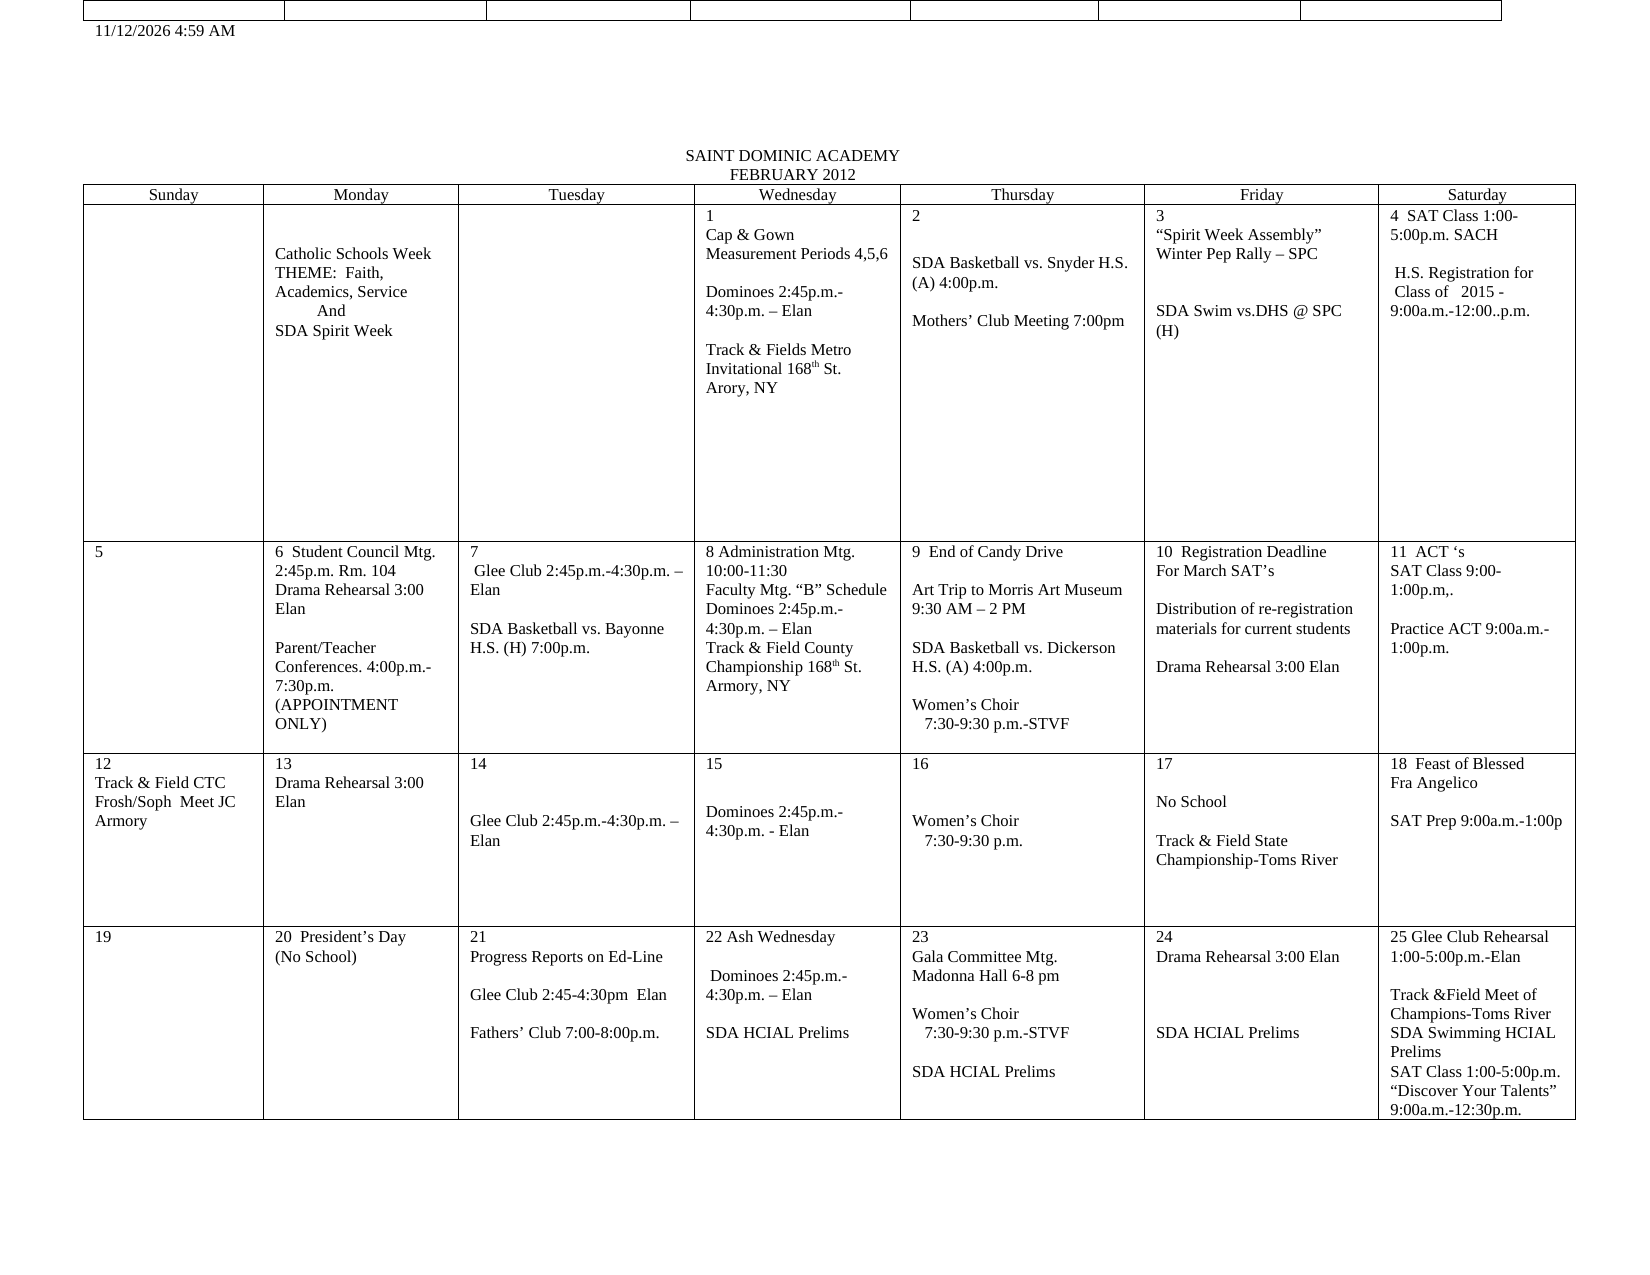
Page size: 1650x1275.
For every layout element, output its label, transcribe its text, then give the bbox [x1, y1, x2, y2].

table_cell 22 Ash Wednesday Dominoes 2:45p.m.-4:30p.m. – Elan SDA HCIAL Prelims [695, 927, 900, 1119]
table_cell [84, 205, 263, 541]
table_header Monday [264, 185, 458, 204]
table_cell [1301, 1, 1501, 20]
table_cell 1 Cap & Gown Measurement Periods 4,5,6 Dominoes 2:45p.m.-4:30p.m. – Elan Track & Fields Metro Invitational 168th St. Arory, NY [695, 205, 900, 541]
table_cell 18 Feast of Blessed Fra Angelico SAT Prep 9:00a.m.-1:00p [1379, 754, 1575, 926]
table_cell 7 Glee Club 2:45p.m.-4:30p.m. – Elan SDA Basketball vs. Bayonne H.S. (H) 7:00p.m. [459, 542, 694, 753]
table_cell 12 Track & Field CTC Frosh/Soph Meet JC Armory [84, 754, 263, 926]
text SAINT DOMINIC ACADEMY [94, 146, 1491, 165]
table_cell 25 Glee Club Rehearsal 1:00-5:00p.m.-Elan Track &Field Meet of Champions-Toms River SDA Swimming HCIAL Prelims SAT Class 1:00-5:00p.m. “Discover Your Talents” 9:00a.m.-12:30p.m. [1379, 927, 1575, 1119]
table_cell 15 Dominoes 2:45p.m.-4:30p.m. - Elan [695, 754, 900, 926]
table_cell 6 Student Council Mtg. 2:45p.m. Rm. 104 Drama Rehearsal 3:00 Elan Parent/Teacher Conferences. 4:00p.m.-7:30p.m. (APPOINTMENT ONLY) [264, 542, 458, 753]
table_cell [285, 1, 486, 20]
table_cell 9 End of Candy Drive Art Trip to Morris Art Museum 9:30 AM – 2 PM SDA Basketball vs. Dickerson H.S. (A) 4:00p.m. Women’s Choir 7:30-9:30 p.m.-STVF [901, 542, 1144, 753]
table_cell 8 Administration Mtg. 10:00-11:30 Faculty Mtg. “B” Schedule Dominoes 2:45p.m.-4:30p.m. – Elan Track & Field County Championship 168th St. Armory, NY [695, 542, 900, 753]
table_header Wednesday [695, 185, 900, 204]
table_cell 19 [84, 927, 263, 1119]
text 1/27/2012 10:08 AM [94, 21, 1491, 40]
table_cell 2 SDA Basketball vs. Snyder H.S. (A) 4:00p.m. Mothers’ Club Meeting 7:00pm [901, 205, 1144, 541]
table_cell [1099, 1, 1300, 20]
table_cell 5 [84, 542, 263, 753]
text FEBRUARY 2012 [94, 165, 1491, 184]
table_cell 14 Glee Club 2:45p.m.-4:30p.m. – Elan [459, 754, 694, 926]
table_cell 23 Gala Committee Mtg. Madonna Hall 6-8 pm Women’s Choir 7:30-9:30 p.m.-STVF SDA HCIAL Prelims [901, 927, 1144, 1119]
table_header Sunday [84, 185, 263, 204]
table_cell [691, 1, 910, 20]
table_cell 24 Drama Rehearsal 3:00 Elan SDA HCIAL Prelims [1145, 927, 1378, 1119]
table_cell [84, 1, 284, 20]
table_header Saturday [1379, 185, 1575, 204]
table_cell 3 “Spirit Week Assembly” Winter Pep Rally – SPC SDA Swim vs.DHS @ SPC (H) [1145, 205, 1378, 541]
table_cell Catholic Schools Week THEME: Faith, Academics, Service And SDA Spirit Week [264, 205, 458, 541]
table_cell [487, 1, 690, 20]
table_cell 13 Drama Rehearsal 3:00 Elan [264, 754, 458, 926]
table_cell [459, 205, 694, 541]
table_header Tuesday [459, 185, 694, 204]
table_cell [911, 1, 1098, 20]
table_cell 16 Women’s Choir 7:30-9:30 p.m. [901, 754, 1144, 926]
table_cell 11 ACT ‘s SAT Class 9:00-1:00p.m,. Practice ACT 9:00a.m.-1:00p.m. [1379, 542, 1575, 753]
table_cell 17 No School Track & Field State Championship-Toms River [1145, 754, 1378, 926]
table_cell 4 SAT Class 1:00-5:00p.m. SACH H.S. Registration for Class of 2015 - 9:00a.m.-12:00..p.m. [1379, 205, 1575, 541]
table_header Thursday [901, 185, 1144, 204]
table_header Friday [1145, 185, 1378, 204]
table_cell 20 President’s Day (No School) [264, 927, 458, 1119]
table_cell 10 Registration Deadline For March SAT’s Distribution of re-registration materials for current students Drama Rehearsal 3:00 Elan [1145, 542, 1378, 753]
table_cell 21 Progress Reports on Ed-Line Glee Club 2:45-4:30pm Elan Fathers’ Club 7:00-8:00p.m. [459, 927, 694, 1119]
